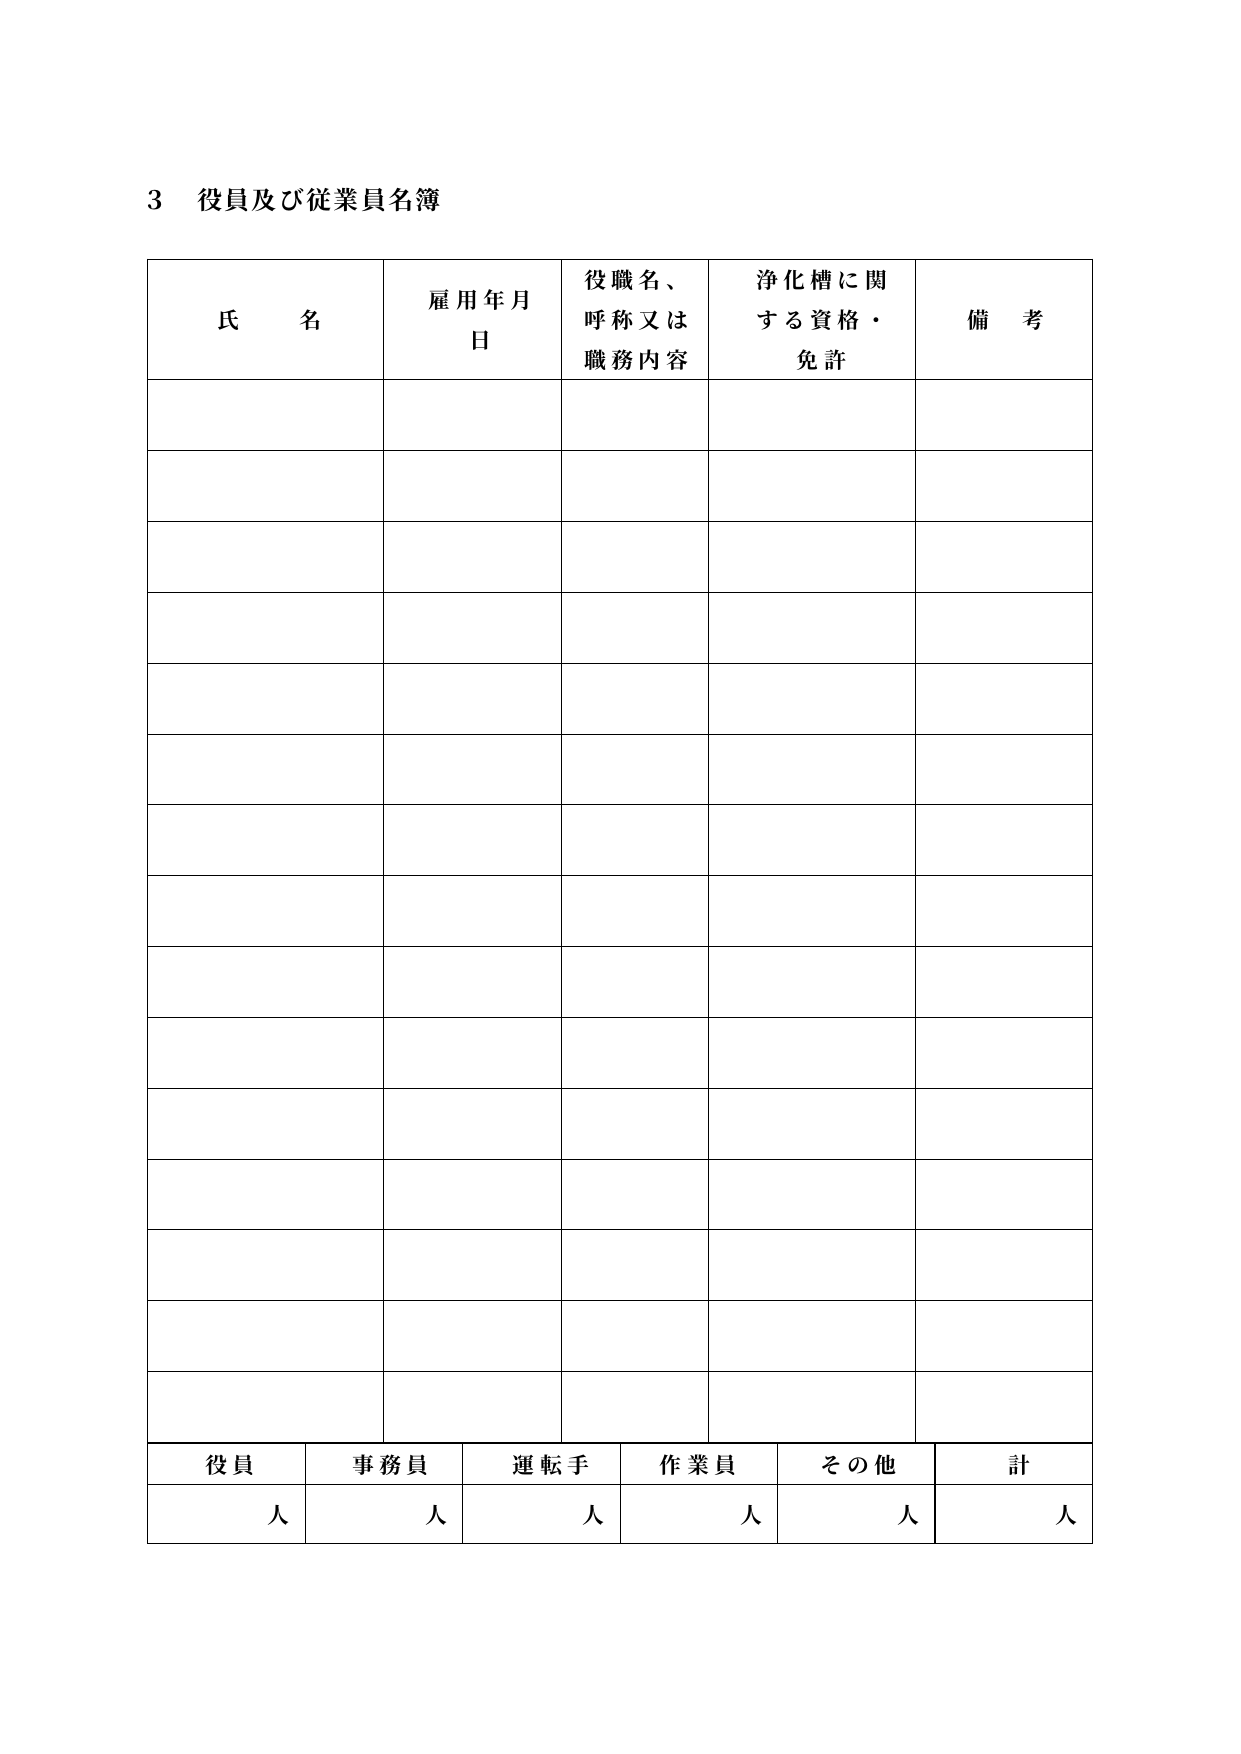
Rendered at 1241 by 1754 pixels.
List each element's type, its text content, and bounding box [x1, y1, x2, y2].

table_cell [148, 593, 383, 663]
table_cell [562, 1230, 708, 1300]
table_cell [562, 593, 708, 663]
table_cell [562, 380, 708, 450]
table_cell [384, 1018, 561, 1088]
table_cell [562, 451, 708, 521]
table_cell [916, 664, 1092, 733]
table_cell [562, 522, 708, 592]
table_cell [148, 1301, 383, 1371]
table_cell [916, 947, 1092, 1017]
table_cell [148, 805, 383, 875]
table_cell [709, 805, 915, 875]
table_cell [562, 735, 708, 804]
table_cell [384, 1230, 561, 1300]
table_cell [562, 805, 708, 875]
table_header その他 [778, 1444, 934, 1484]
table_header 作業員 [621, 1444, 777, 1484]
table_cell [916, 735, 1092, 804]
table_cell [562, 1089, 708, 1158]
table_cell [384, 1301, 561, 1371]
table_cell [148, 735, 383, 804]
table_cell [916, 593, 1092, 663]
table_cell [709, 1372, 915, 1442]
table_cell [384, 876, 561, 946]
table_cell [709, 947, 915, 1017]
table_cell [384, 805, 561, 875]
table_cell [384, 380, 561, 450]
table_cell [384, 1089, 561, 1158]
table_cell [384, 522, 561, 592]
table_cell [562, 947, 708, 1017]
table_cell [148, 1160, 383, 1229]
table_header 役職名、 呼称又は 職務内容 [562, 260, 708, 379]
text ３ 役員及び従業員名簿 [142, 179, 1098, 219]
table_cell [384, 947, 561, 1017]
table_cell [562, 876, 708, 946]
table_cell 人 [621, 1485, 777, 1543]
table_cell [562, 1301, 708, 1371]
table_cell [148, 380, 383, 450]
table_cell [709, 451, 915, 521]
table_cell 人 [463, 1485, 620, 1543]
table_cell [709, 1301, 915, 1371]
table_cell [916, 1160, 1092, 1229]
table_cell [916, 1230, 1092, 1300]
table_header 浄化槽に関する資格・免許 [709, 260, 915, 379]
table_cell [916, 805, 1092, 875]
table_cell [148, 1018, 383, 1088]
table_header 計 [936, 1444, 1092, 1484]
table_cell [709, 593, 915, 663]
table_header 事務員 [306, 1444, 462, 1484]
table_cell [916, 451, 1092, 521]
table_cell [709, 1230, 915, 1300]
table_cell [384, 735, 561, 804]
table_cell [709, 522, 915, 592]
table_cell [916, 1372, 1092, 1442]
table_cell [148, 522, 383, 592]
table_cell [384, 451, 561, 521]
table_cell [148, 1372, 383, 1442]
table_cell [916, 380, 1092, 450]
table_cell [916, 876, 1092, 946]
table_cell [148, 876, 383, 946]
table_cell [709, 1089, 915, 1158]
table_cell [562, 1372, 708, 1442]
table_cell 人 [306, 1485, 462, 1543]
table_cell [709, 1160, 915, 1229]
table_cell [709, 735, 915, 804]
table_header 備 考 [916, 260, 1092, 379]
table_cell [384, 1160, 561, 1229]
table_cell [384, 664, 561, 733]
table_cell [148, 1089, 383, 1158]
table_cell [562, 664, 708, 733]
table_header 役員 [148, 1444, 305, 1484]
table_cell 人 [778, 1485, 934, 1543]
table_cell [709, 1018, 915, 1088]
table_header 雇用年月日 [384, 260, 561, 379]
table_cell [916, 522, 1092, 592]
table_cell [709, 876, 915, 946]
table_cell 人 [148, 1485, 305, 1543]
table_cell [148, 451, 383, 521]
table_cell [916, 1089, 1092, 1158]
table_header 運転手 [463, 1444, 620, 1484]
table_cell [709, 664, 915, 733]
table_cell [562, 1018, 708, 1088]
table_cell [148, 1230, 383, 1300]
table_cell [384, 1372, 561, 1442]
table_header 氏 名 [148, 260, 383, 379]
table_cell [562, 1160, 708, 1229]
table_cell [384, 593, 561, 663]
table_cell [148, 947, 383, 1017]
table_cell [709, 380, 915, 450]
table_cell 人 [936, 1485, 1092, 1543]
table_cell [148, 664, 383, 733]
table_cell [916, 1018, 1092, 1088]
table_cell [916, 1301, 1092, 1371]
